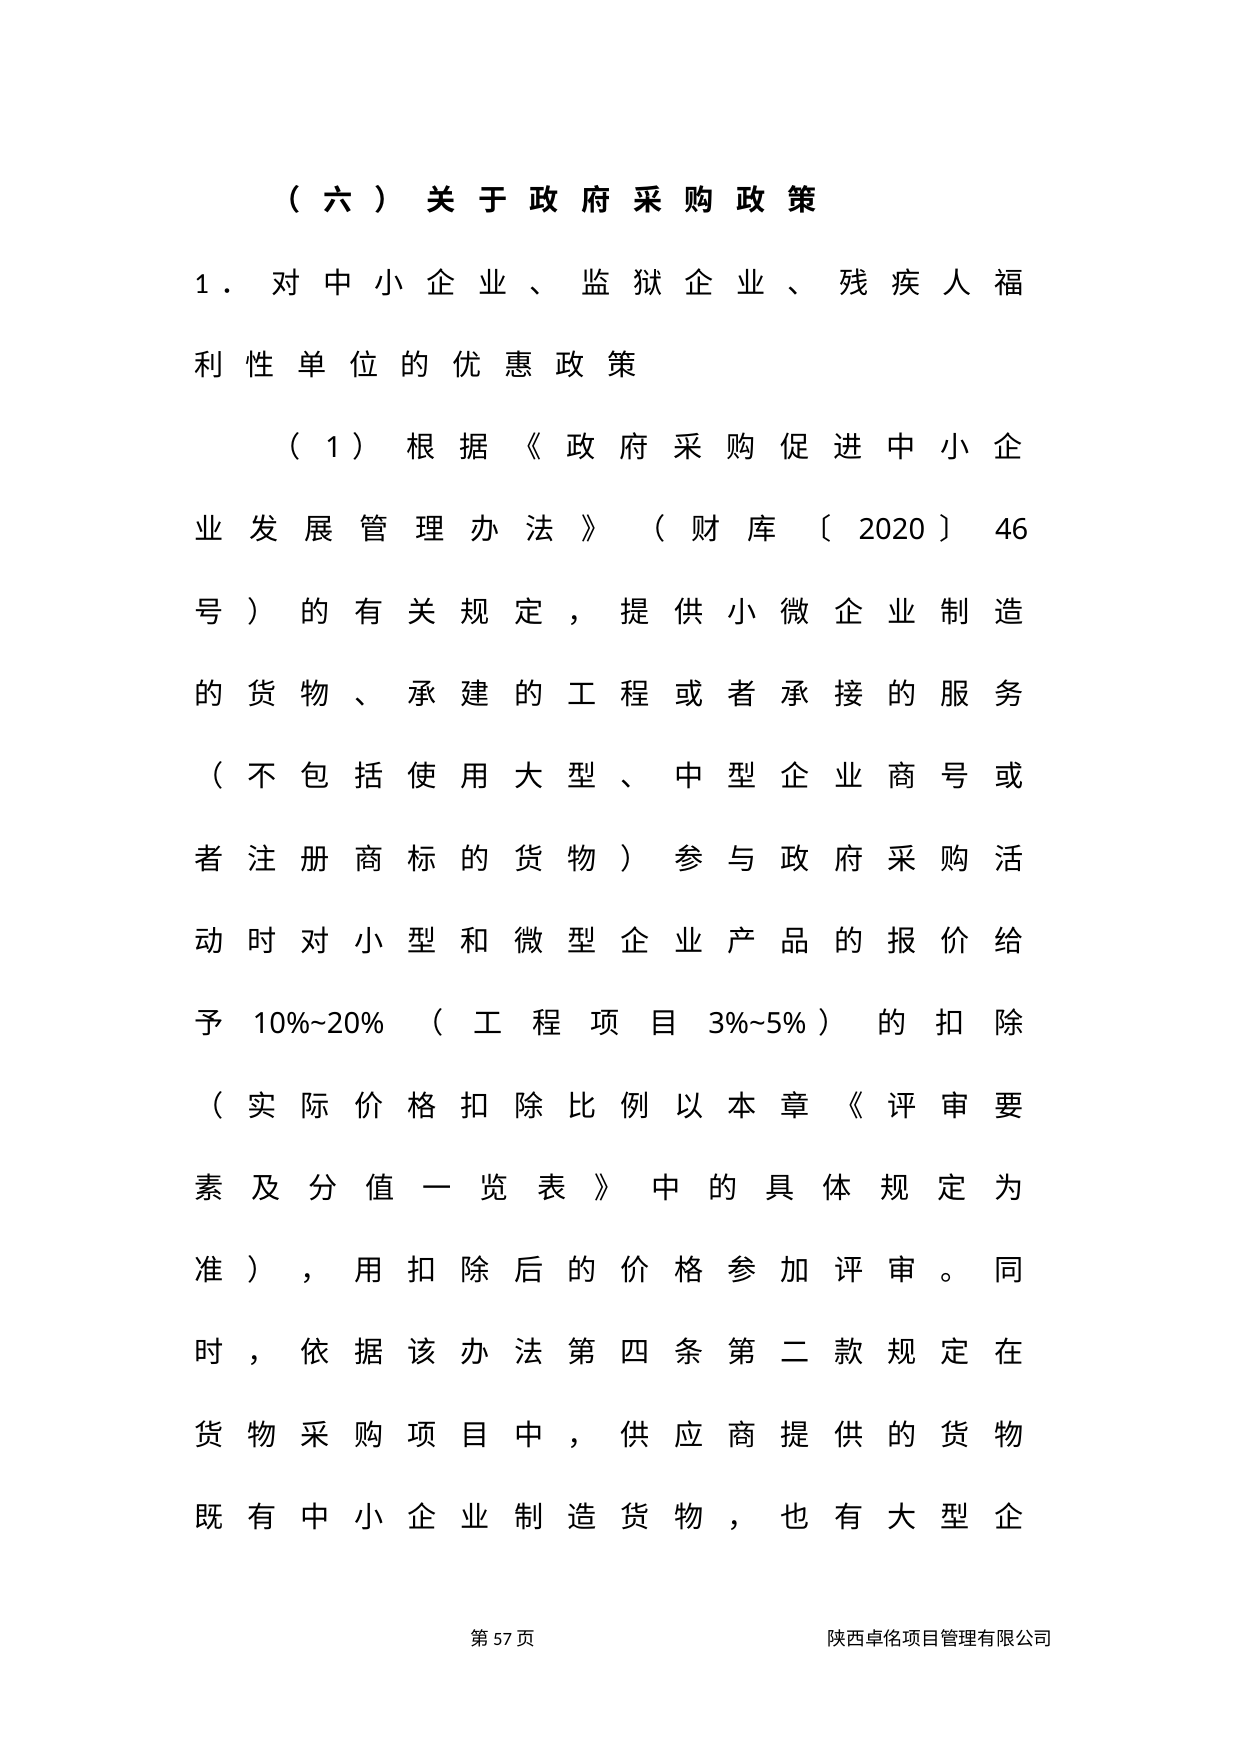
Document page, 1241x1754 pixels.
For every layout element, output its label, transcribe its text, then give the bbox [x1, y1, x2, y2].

text 1．对中小企业、监狱企业、残疾人福利性单位的优惠政策 [194, 239, 1046, 404]
text （六）关于政府采购政策 [194, 157, 1046, 239]
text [194, 404, 1046, 1556]
